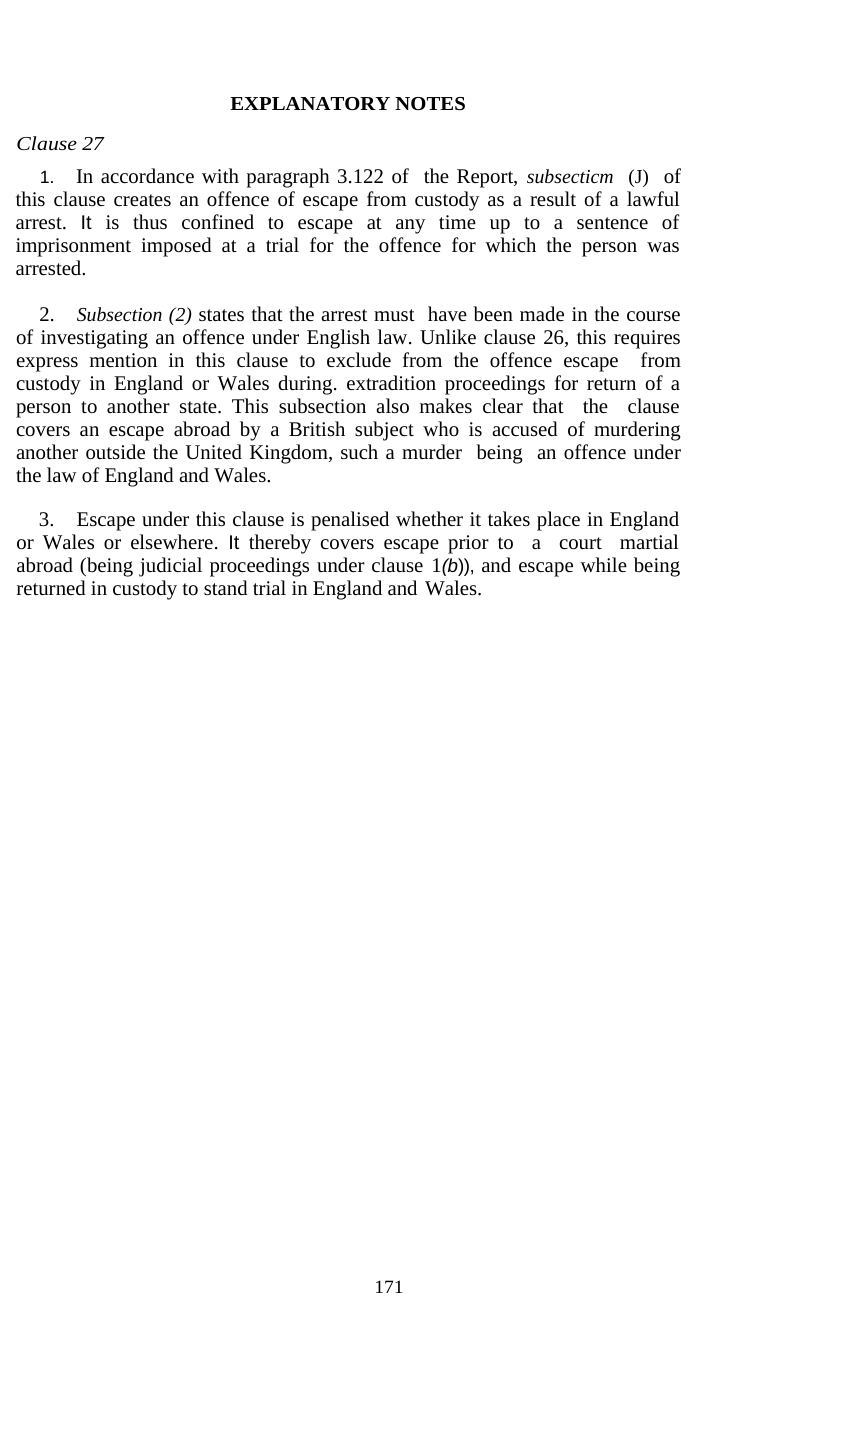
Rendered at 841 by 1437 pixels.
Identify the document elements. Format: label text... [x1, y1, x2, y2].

text EXPLANATORY NOTES [228, 92, 468, 115]
text Clause 27 [16, 131, 726, 154]
subtitle In accordance with paragraph 3.122 of the Report, subsecticm (J) of this clause creates an offence of escape from custody as a result of a lawful arrest. It is thus confined to escape at any time up to a sentence of imprisonment imposed at a trial for the offence for which the person was arrested. [15, 166, 681, 280]
list Subsection (2) states that the arrest must have been made in the course of investigating an offence under English law. Unlike clause 26, this requires express mention in this clause to exclude from the offence escape from custody in England or Wales during. extradition proceedings for return of a person to another state. This subsection also makes clear that the clause covers an escape abroad by a British subject who is accused of murdering another outside the United Kingdom, such a murder being an offence under the law of England and Wales. [16, 303, 681, 487]
list Escape under this clause is penalised whether it takes place in England or Wales or elsewhere. It thereby covers escape prior to a court martial abroad (being judicial proceedings under clause 1(b)), and escape while being returned in custody to stand trial in England and Wales. [16, 509, 680, 600]
text 171 [228, 1276, 550, 1297]
